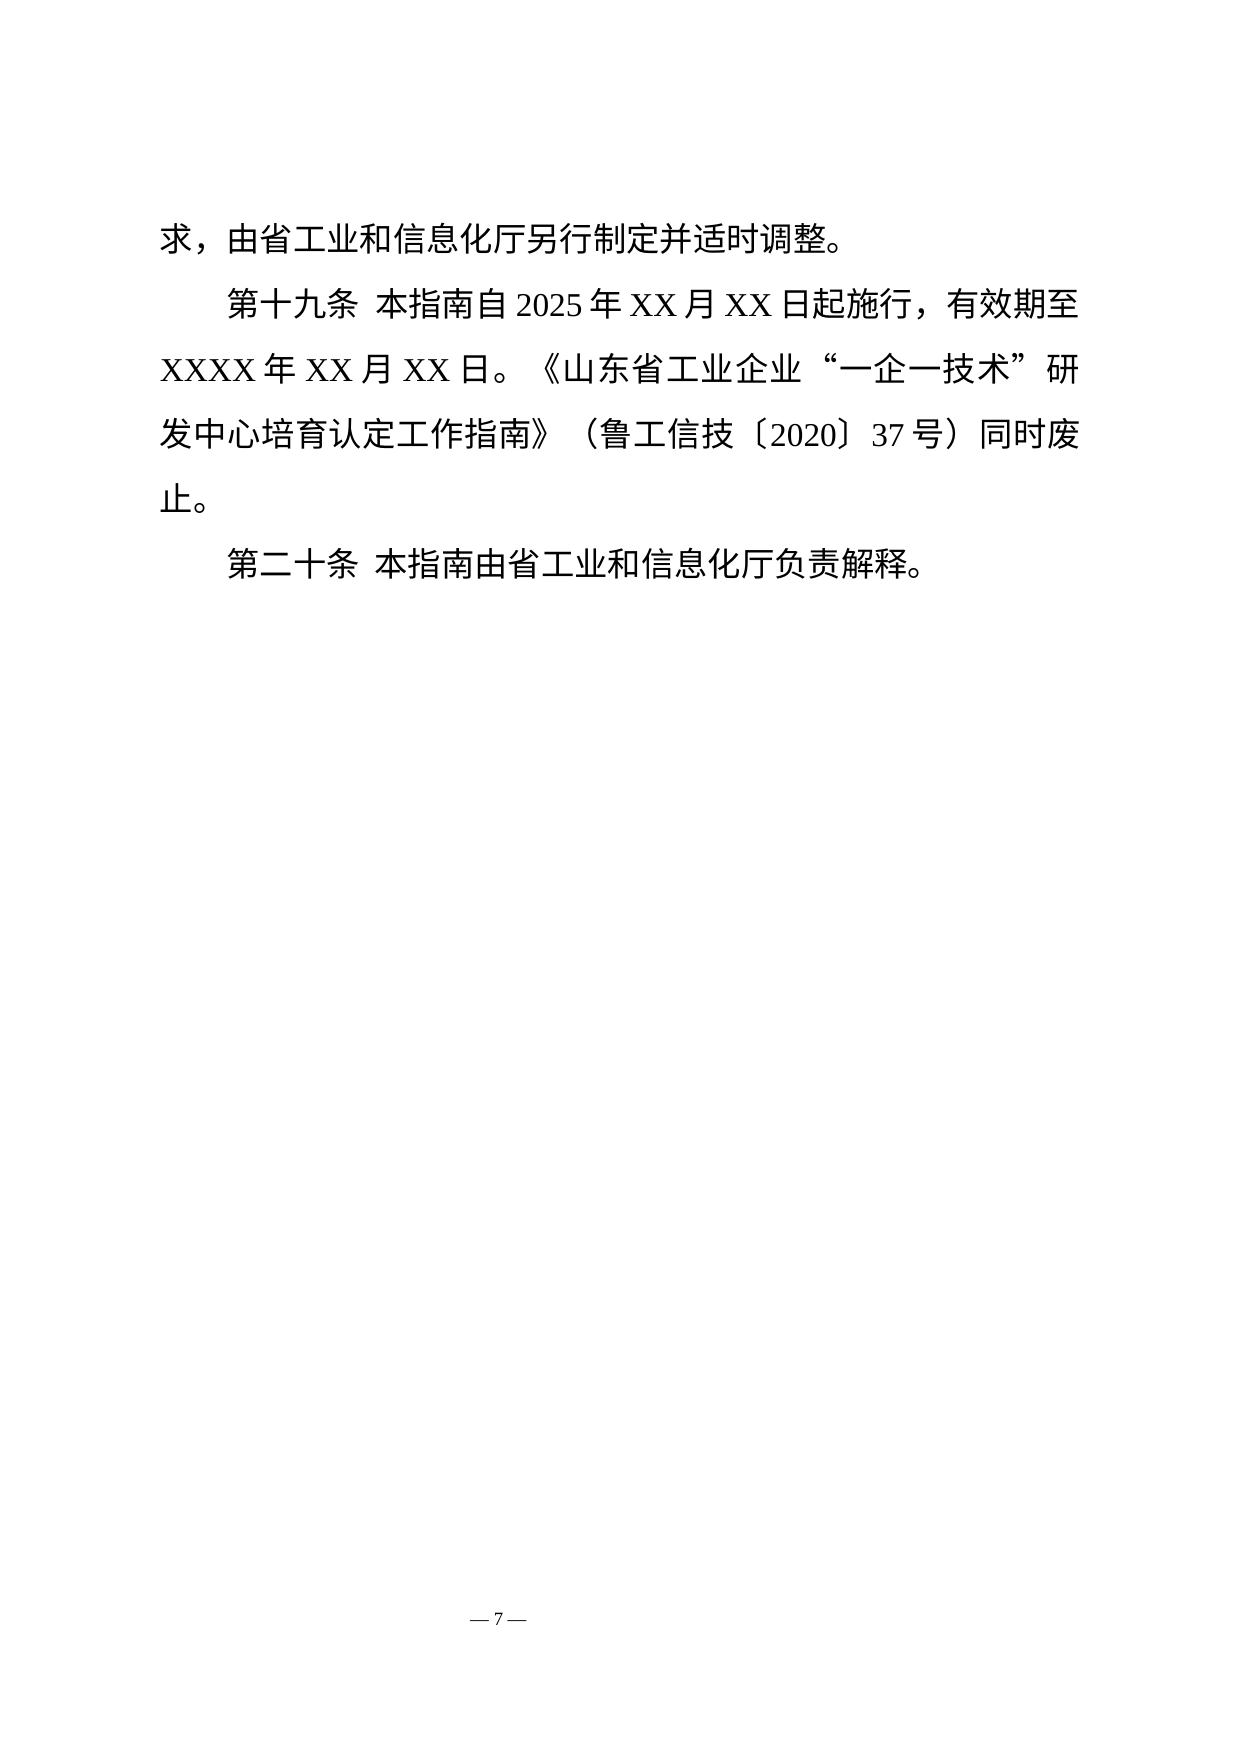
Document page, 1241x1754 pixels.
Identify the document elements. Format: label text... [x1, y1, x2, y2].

text 第二十条 本指南由省工业和信息化厅负责解释。 [159, 530, 1081, 595]
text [159, 205, 1081, 270]
text 第十九条 本指南自2025年XX月XX日起施行，有效期至XXXX年XX月XX日。《山东省工业企业“一企一技术”研发中心培育认定工作指南》（鲁工信技〔2020〕37号）同时废止。 [159, 270, 1081, 530]
